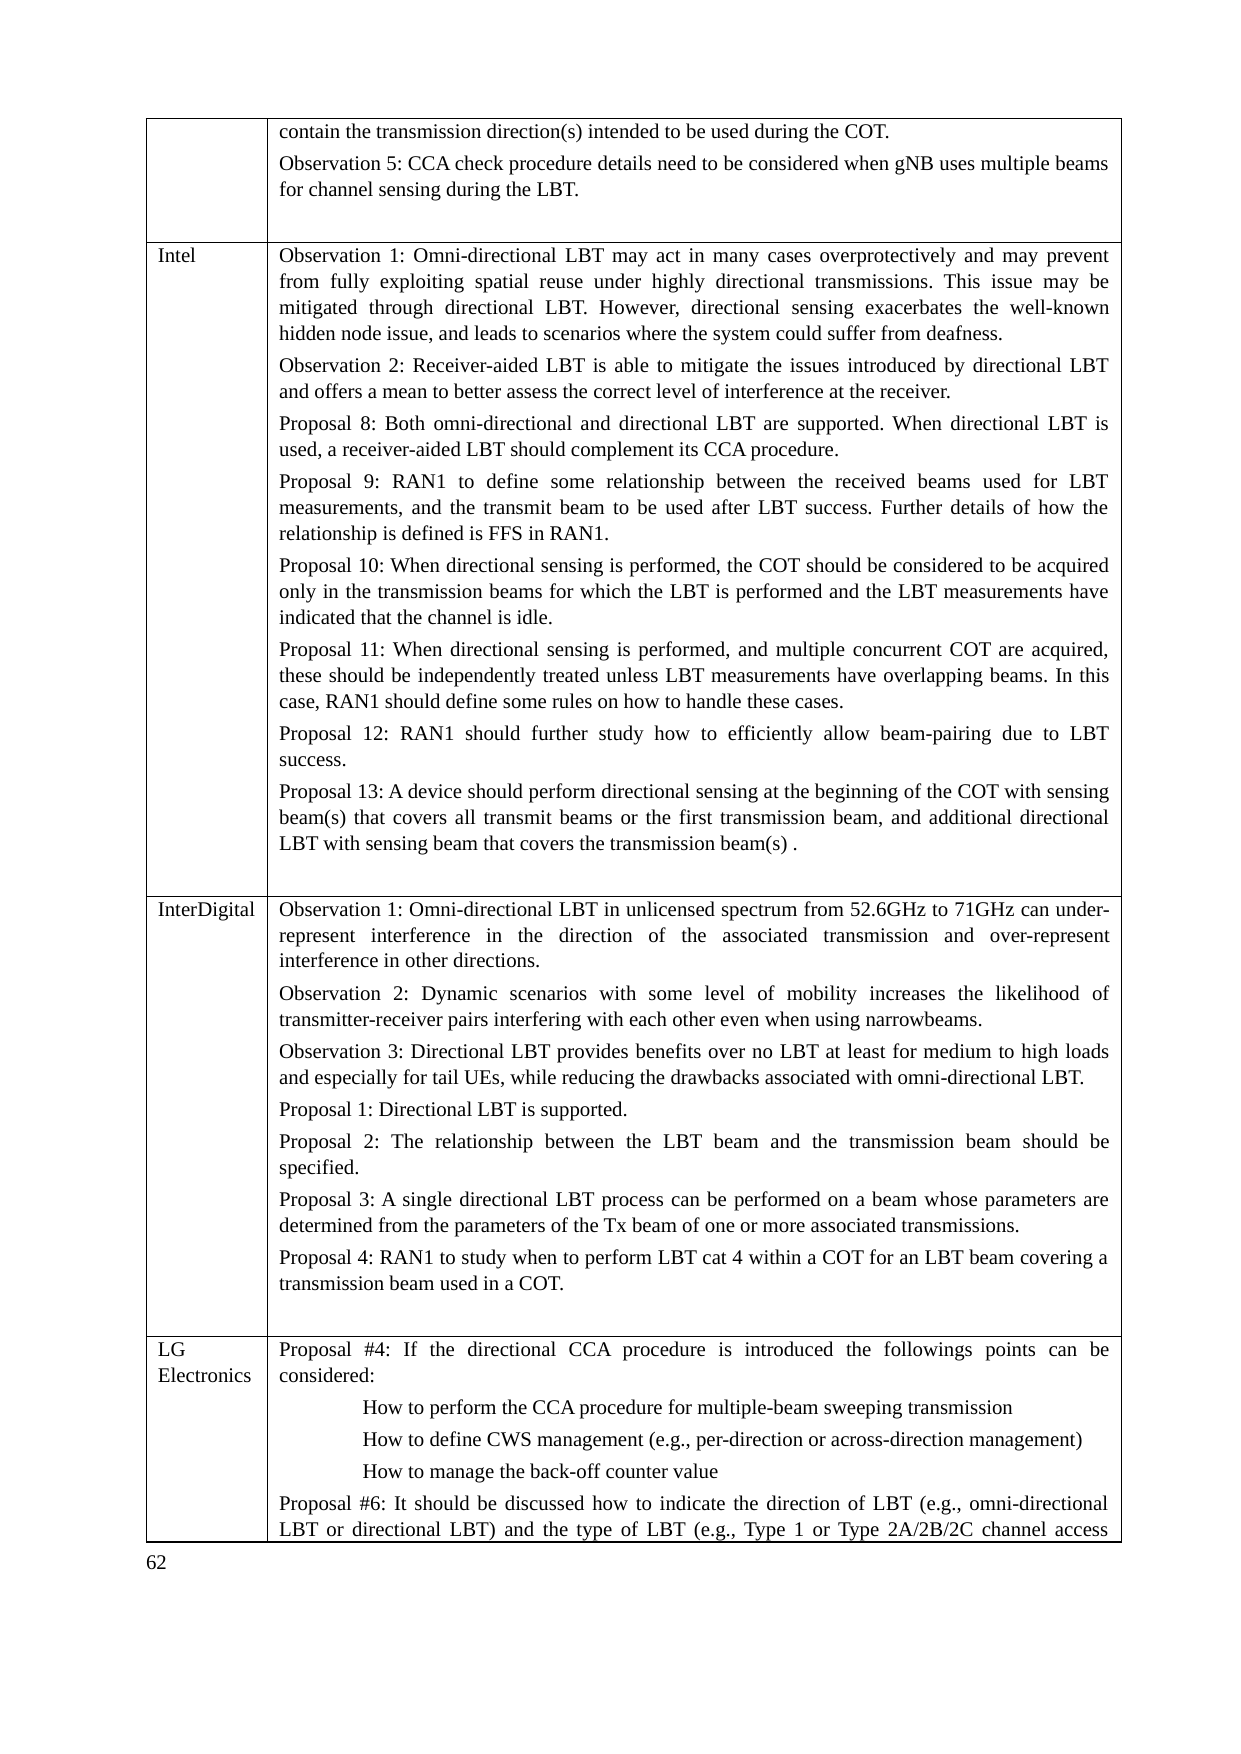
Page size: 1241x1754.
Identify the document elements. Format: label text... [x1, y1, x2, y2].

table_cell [268, 1337, 1121, 1541]
table_cell InterDigital [147, 897, 267, 1336]
table_cell LG Electronics [147, 1337, 267, 1541]
table_cell Observation 1: Omni-directional LBT in unlicensed spectrum from 52.6GHz to 71GHz can under-represent interference in the direction of the associated transmission and over-represent interference in other directions. Observation 2: Dynamic scenarios with some level of mobility increases the likelihood of transmitter-receiver pairs interfering with each other even when using narrowbeams. Observation 3: Directional LBT provides benefits over no LBT at least for medium to high loads and especially for tail UEs, while reducing the drawbacks associated with omni-directional LBT. Proposal 1: Directional LBT is supported. Proposal 2: The relationship between the LBT beam and the transmission beam should be specified. Proposal 3: A single directional LBT process can be performed on a beam whose parameters are determined from the parameters of the Tx beam of one or more associated transmissions. Proposal 4: RAN1 to study when to perform LBT cat 4 within a COT for an LBT beam covering a transmission beam used in a COT. [268, 897, 1121, 1336]
table_cell Intel [147, 243, 267, 896]
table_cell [268, 119, 1121, 242]
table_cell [147, 119, 267, 242]
table_cell Observation 1: Omni-directional LBT may act in many cases overprotectively and may prevent from fully exploiting spatial reuse under highly directional transmissions. This issue may be mitigated through directional LBT. However, directional sensing exacerbates the well-known hidden node issue, and leads to scenarios where the system could suffer from deafness. Observation 2: Receiver-aided LBT is able to mitigate the issues introduced by directional LBT and offers a mean to better assess the correct level of interference at the receiver. Proposal 8: Both omni-directional and directional LBT are supported. When directional LBT is used, a receiver-aided LBT should complement its CCA procedure. Proposal 9: RAN1 to define some relationship between the received beams used for LBT measurements, and the transmit beam to be used after LBT success. Further details of how the relationship is defined is FFS in RAN1. Proposal 10: When directional sensing is performed, the COT should be considered to be acquired only in the transmission beams for which the LBT is performed and the LBT measurements have indicated that the channel is idle. Proposal 11: When directional sensing is performed, and multiple concurrent COT are acquired, these should be independently treated unless LBT measurements have overlapping beams. In this case, RAN1 should define some rules on how to handle these cases. Proposal 12: RAN1 should further study how to efficiently allow beam-pairing due to LBT success. Proposal 13: A device should perform directional sensing at the beginning of the COT with sensing beam(s) that covers all transmit beams or the first transmission beam, and additional directional LBT with sensing beam that covers the transmission beam(s) . [268, 243, 1121, 896]
